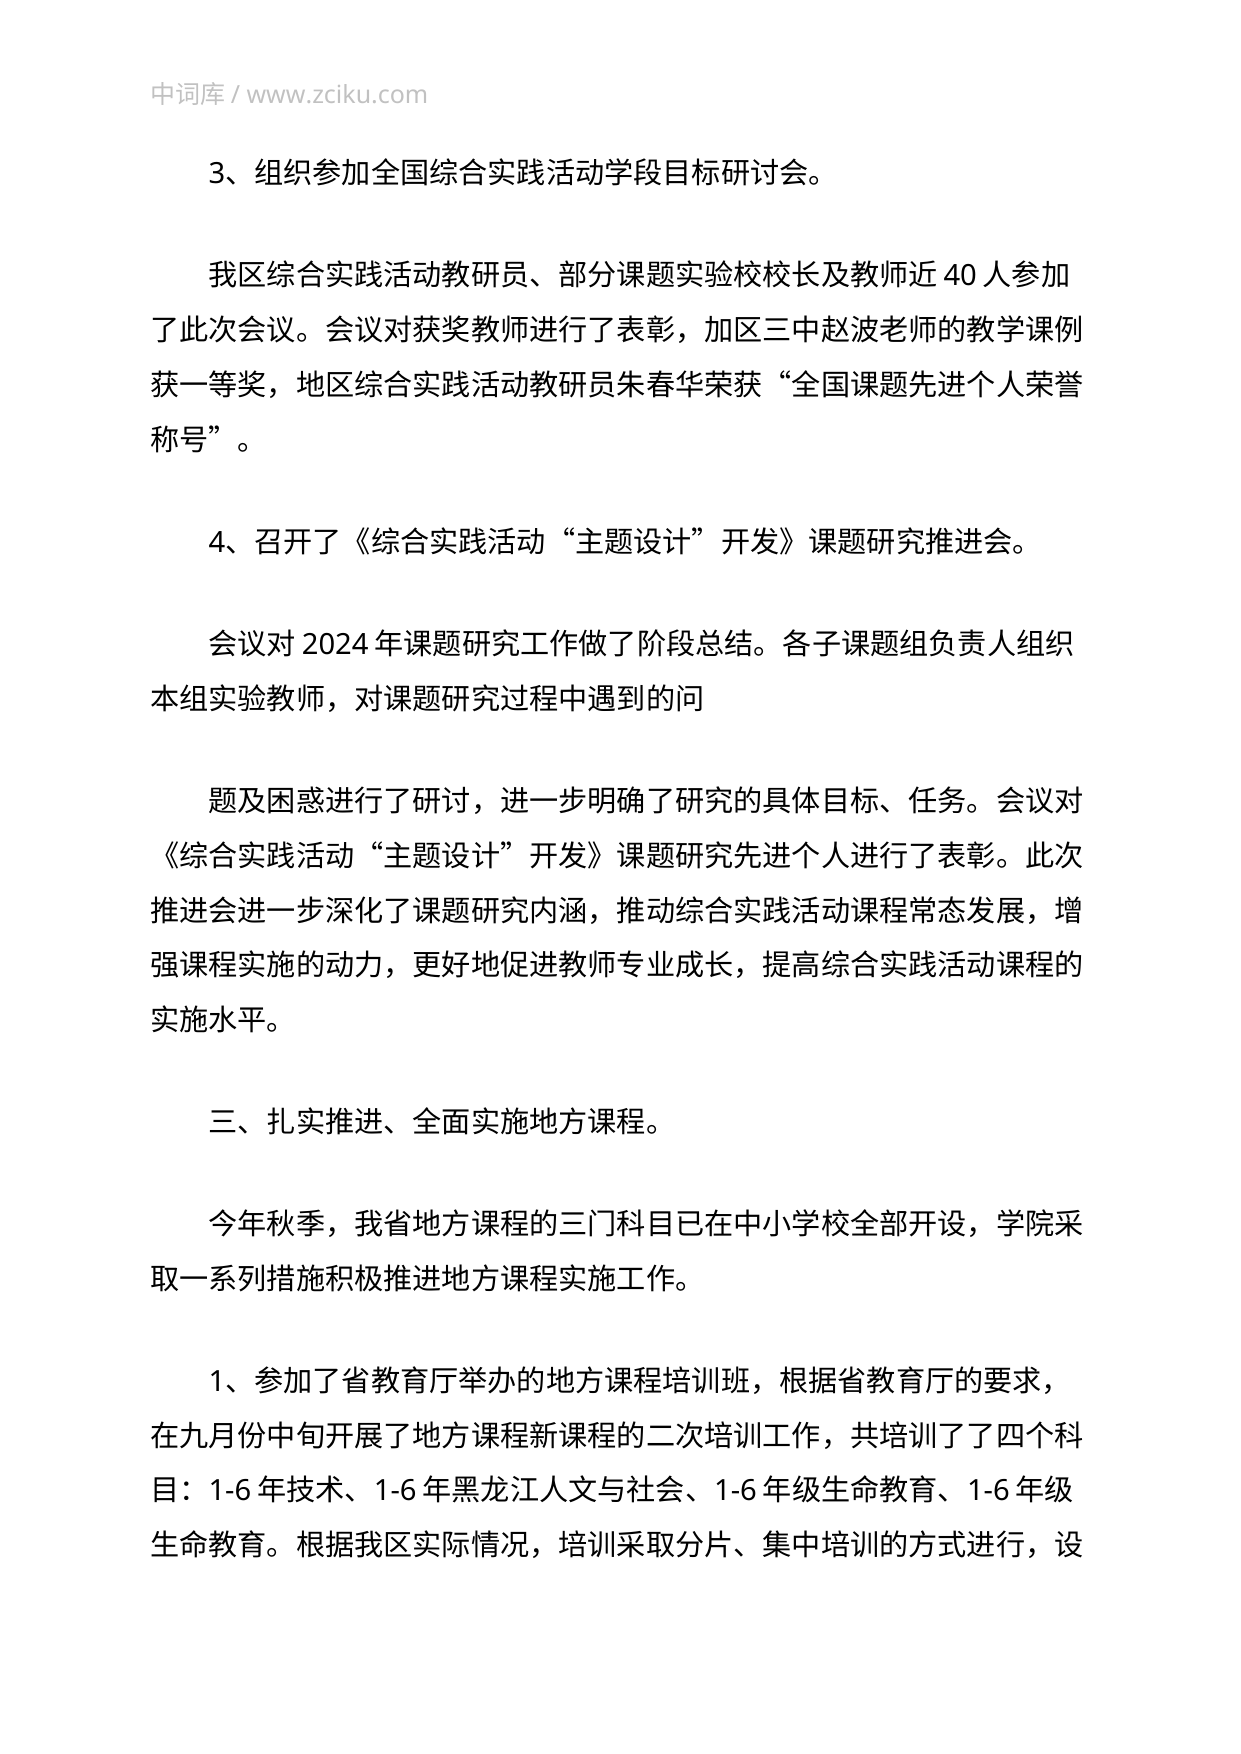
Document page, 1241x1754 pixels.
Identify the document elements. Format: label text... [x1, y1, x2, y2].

text 3、组织参加全国综合实践活动学段目标研讨会。 [150, 150, 1090, 192]
text 会议对2024年课题研究工作做了阶段总结。各子课题组负责人组织本组实验教师，对课题研究过程中遇到的问 [150, 621, 1090, 718]
text 三、扎实推进、全面实施地方课程。 [150, 1099, 1090, 1141]
text 4、召开了《综合实践活动“主题设计”开发》课题研究推进会。 [150, 518, 1090, 561]
text 题及困惑进行了研讨，进一步明确了研究的具体目标、任务。会议对《综合实践活动“主题设计”开发》课题研究先进个人进行了表彰。此次推进会进一步深化了课题研究内涵，推动综合实践活动课程常态发展，增强课程实施的动力，更好地促进教师专业成长，提高综合实践活动课程的实施水平。 [150, 777, 1090, 1039]
text 我区综合实践活动教研员、部分课题实验校校长及教师近40人参加了此次会议。会议对获奖教师进行了表彰，加区三中赵波老师的教学课例获一等奖，地区综合实践活动教研员朱春华荣获“全国课题先进个人荣誉称号”。 [150, 252, 1090, 459]
text 今年秋季，我省地方课程的三门科目已在中小学校全部开设，学院采取一系列措施积极推进地方课程实施工作。 [150, 1200, 1090, 1298]
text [150, 1357, 1090, 1564]
